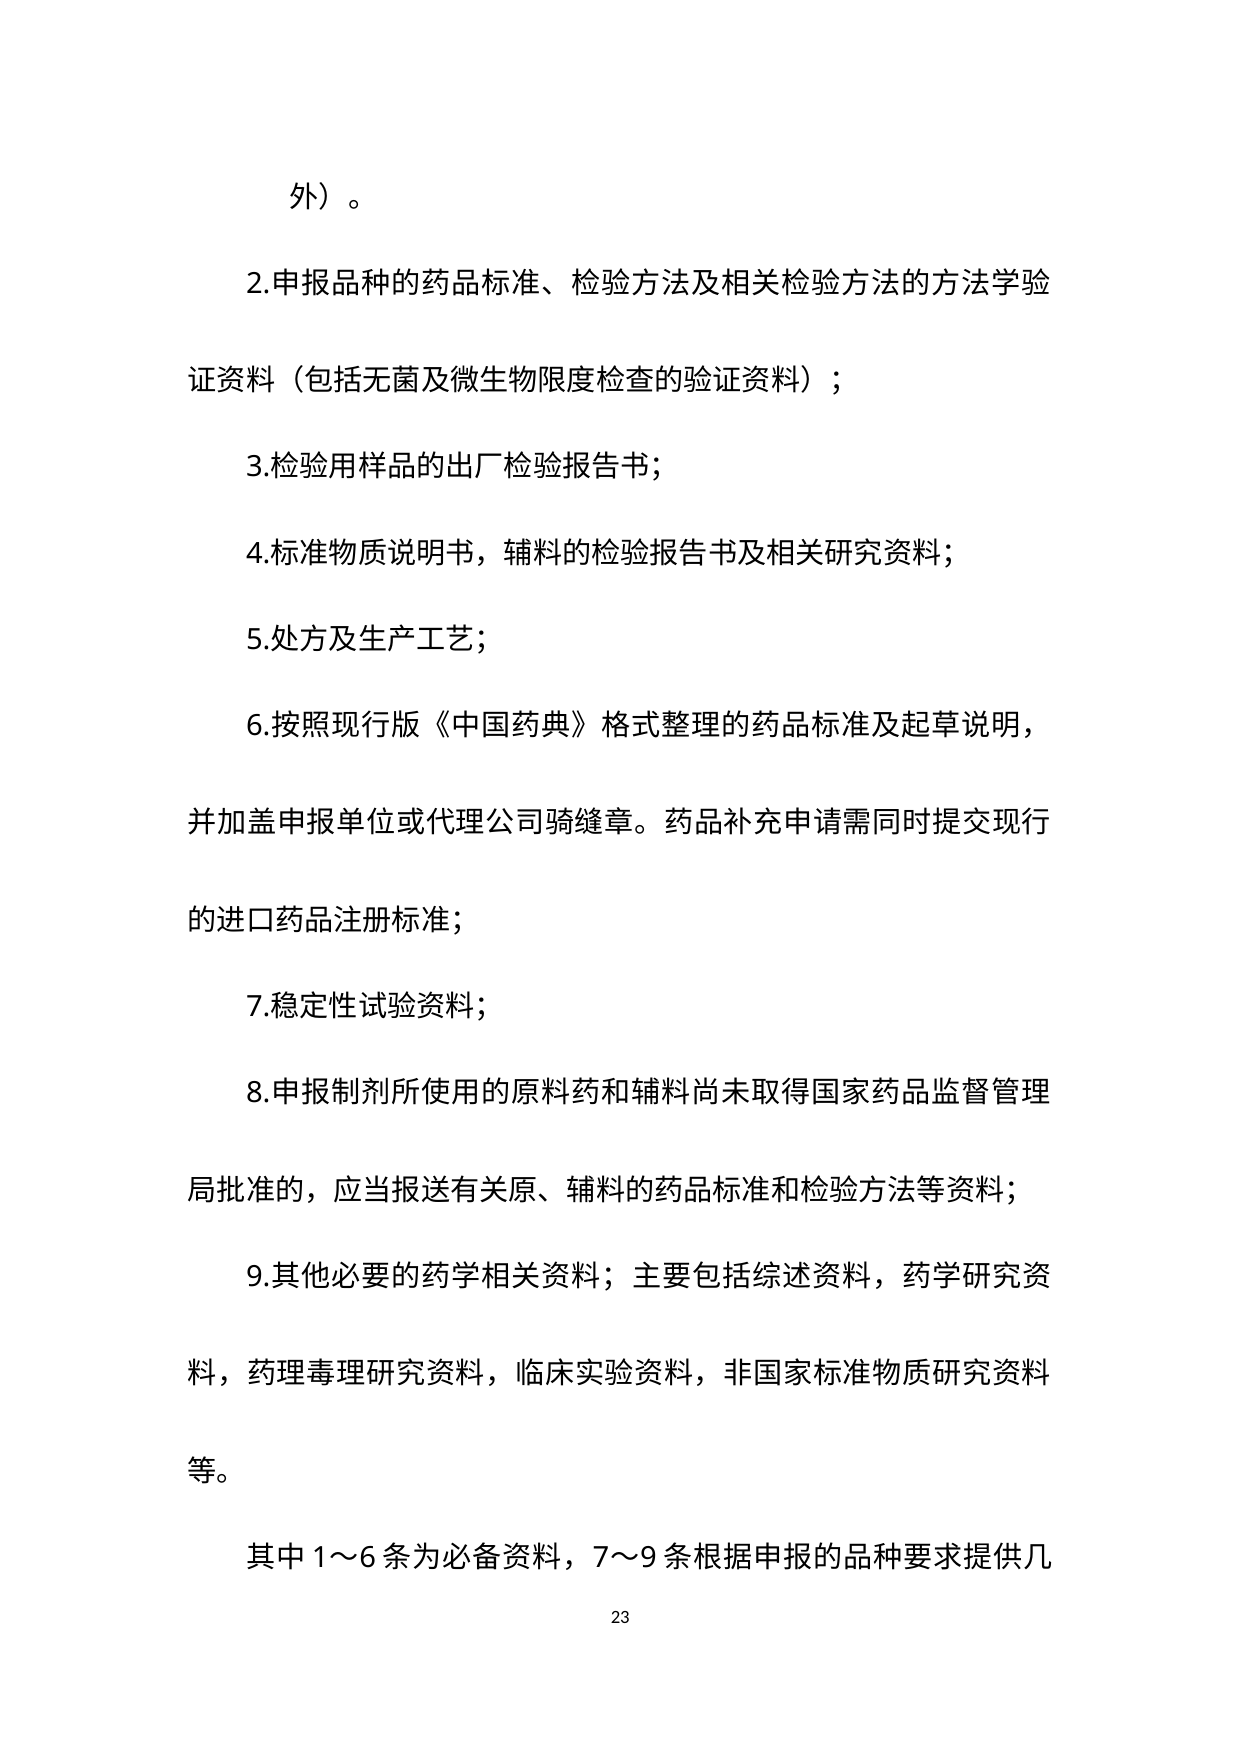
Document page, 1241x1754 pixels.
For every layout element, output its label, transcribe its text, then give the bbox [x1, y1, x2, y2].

text 5.处方及生产工艺； [187, 604, 1053, 669]
text 4.标准物质说明书，辅料的检验报告书及相关研究资料； [187, 518, 1053, 583]
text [187, 1522, 1053, 1587]
text 3.检验用样品的出厂检验报告书； [187, 432, 1053, 497]
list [246, 162, 1053, 227]
text 2.申报品种的药品标准、检验方法及相关检验方法的方法学验证资料（包括无菌及微生物限度检查的验证资料）； [187, 248, 1053, 411]
text 8.申报制剂所使用的原料药和辅料尚未取得国家药品监督管理局批准的，应当报送有关原、辅料的药品标准和检验方法等资料； [187, 1057, 1053, 1220]
text 9.其他必要的药学相关资料；主要包括综述资料，药学研究资料，药理毒理研究资料，临床实验资料，非国家标准物质研究资料等。 [187, 1241, 1053, 1501]
text 6.按照现行版《中国药典》格式整理的药品标准及起草说明，并加盖申报单位或代理公司骑缝章。药品补充申请需同时提交现行的进口药品注册标准； [187, 690, 1053, 950]
text 7.稳定性试验资料； [187, 971, 1053, 1036]
